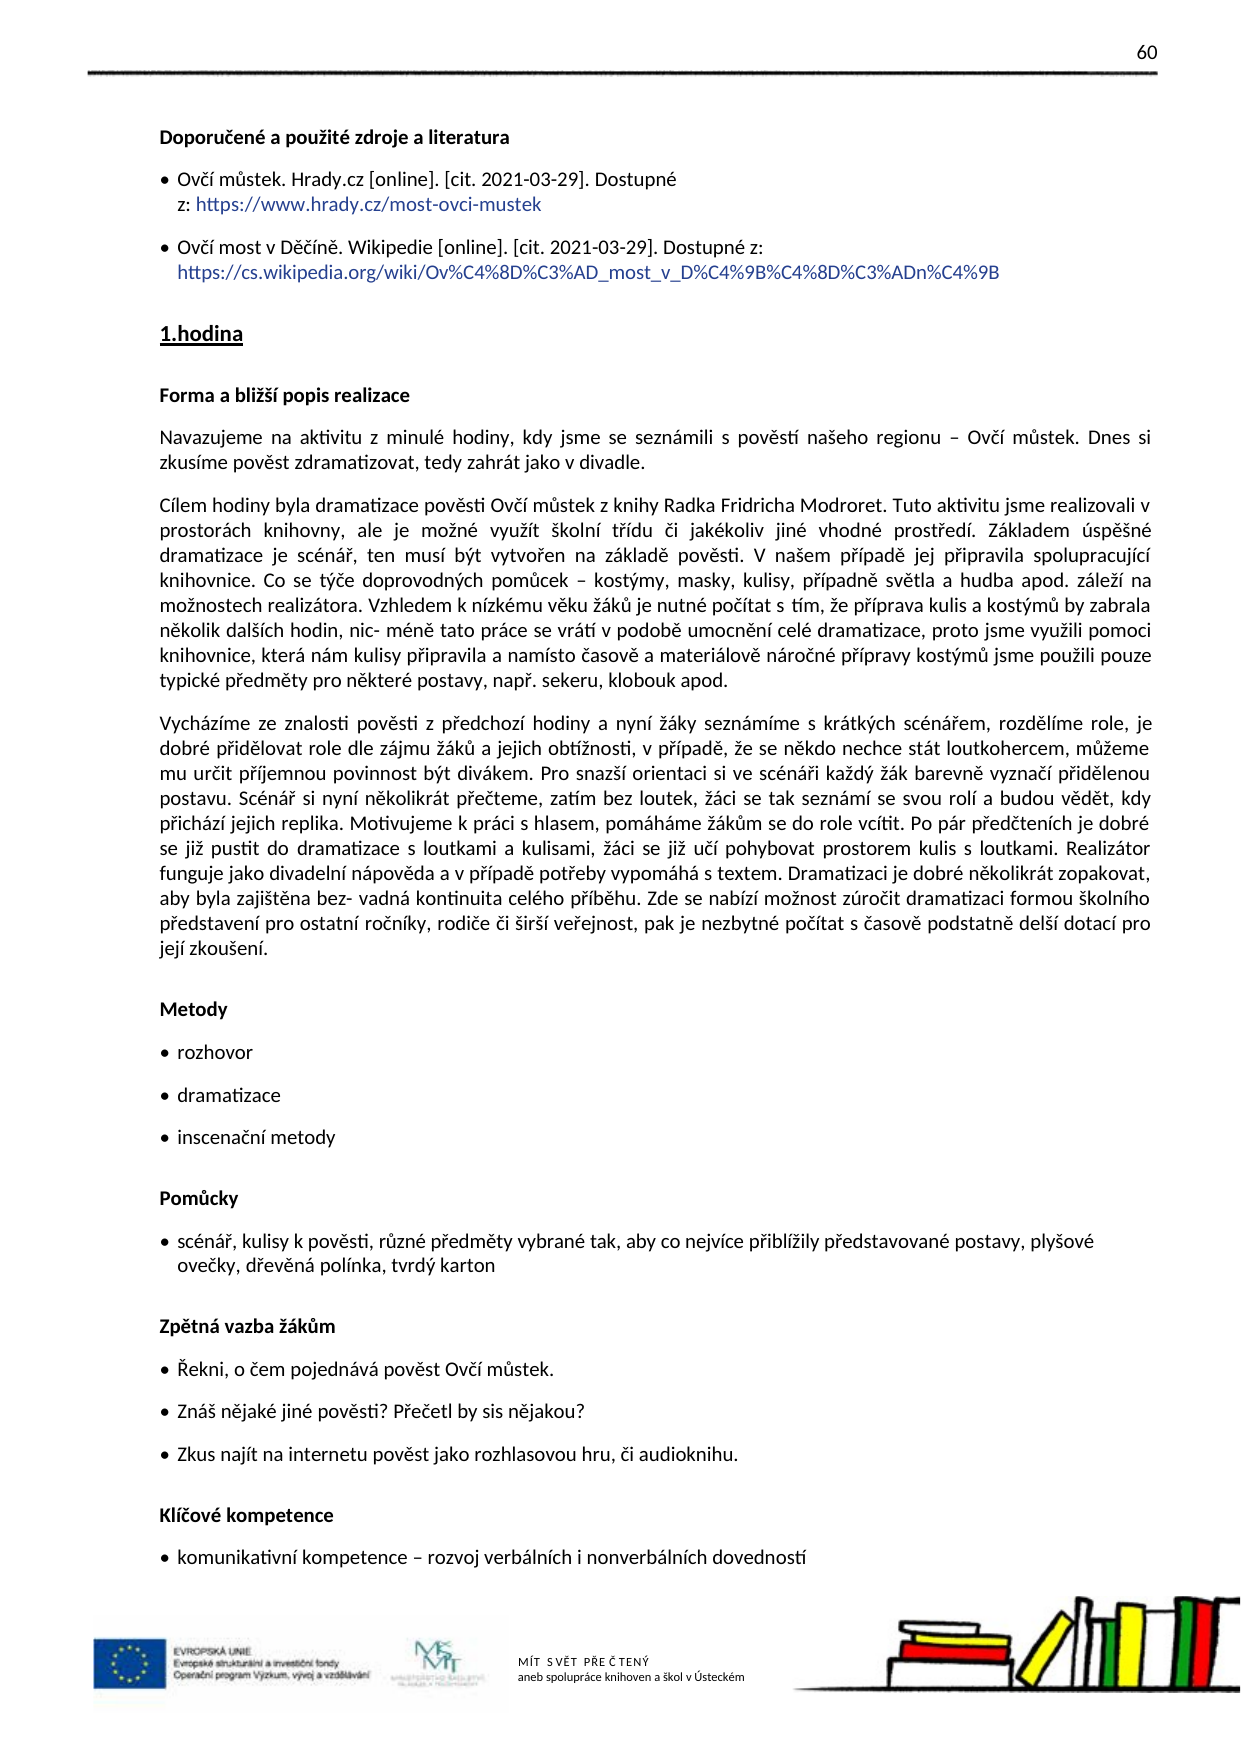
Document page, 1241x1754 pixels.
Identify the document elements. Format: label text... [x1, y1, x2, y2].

subtitle 1.hodina [159, 319, 1167, 347]
list komunikativní kompetence – rozvoj verbálních i nonverbálních dovedností [159, 1544, 1167, 1570]
list Znáš nějaké jiné pověsti? Přečetl by sis nějakou? [159, 1399, 1167, 1424]
subtitle Klíčové kompetence [159, 1502, 1167, 1527]
list inscenační metody [159, 1124, 1167, 1150]
list rozhovor [159, 1039, 1167, 1064]
text Vycházíme ze znalosti pověsti z předchozí hodiny a nyní žáky seznámíme s krátkých scénářem, rozdělíme role, je dobré přidělovat role dle zájmu žáků a jejich obtížnosti, v případě, že se někdo nechce stát loutkohercem, můžeme mu určit příjemnou povinnost být divákem. Pro snazší orientaci si ve scénáři každý žák barevně vyznačí přidělenou postavu. Scénář si nyní několikrát přečteme, zatím bez loutek, žáci se tak seznámí se svou rolí a budou vědět, kdy přichází jejich replika. Motivujeme k práci s hlasem, pomáháme žákům se do role vcítit. Po pár předčteních je dobré se již pustit do dramatizace s loutkami a kulisami, žáci se již učí pohybovat prostorem kulis s loutkami. Realizátor funguje jako divadelní nápověda a v případě potřeby vypomáhá s textem. Dramatizaci je dobré několikrát zopakovat, aby byla zajištěna bez- vadná kontinuita celého příběhu. Zde se nabízí možnost zúročit dramatizaci formou školního představení pro ostatní ročníky, rodiče či širší veřejnost, pak je nezbytné počítat s časově podstatně delší dotací pro její zkoušení. [159, 711, 1152, 961]
list Ovčí můstek. Hrady.cz [online]. [cit. 2021-03-29]. Dostupné z: https://www.hrady.cz/most-ovci-mustek [159, 167, 693, 217]
list Ovčí most v Děčíně. Wikipedie [online]. [cit. 2021-03-29]. Dostupné z: https://cs.wikipedia.org/wiki/Ov%C4%8D%C3%AD_most_v_D%C4%9B%C4%8D%C3%ADn%C4%9B [159, 235, 1007, 284]
text Navazujeme na aktivitu z minulé hodiny, kdy jsme se seznámili s pověstí našeho regionu – Ovčí můstek. Dnes si zkusíme pověst zdramatizovat, tedy zahrát jako v divadle. [159, 425, 1152, 475]
subtitle Zpětná vazba žákům [159, 1313, 1167, 1339]
subtitle Pomůcky [159, 1185, 1167, 1210]
picture [93, 1615, 509, 1713]
picture [792, 1596, 1241, 1693]
subtitle Doporučené a použité zdroje a literatura [159, 124, 1167, 149]
list Řekni, o čem pojednává pověst Ovčí můstek. [159, 1356, 1167, 1381]
picture [87, 70, 1158, 77]
subtitle Forma a bližší popis realizace [159, 382, 1167, 407]
list Zkus najít na internetu pověst jako rozhlasovou hru, či audioknihu. [159, 1441, 1167, 1467]
list scénář, kulisy k pověsti, různé předměty vybrané tak, aby co nejvíce přiblížily představované postavy, plyšové ovečky, dřevěná polínka, tvrdý karton [159, 1228, 1152, 1278]
text Cílem hodiny byla dramatizace pověsti Ovčí můstek z knihy Radka Fridricha Modroret. Tuto aktivitu jsme realizovali v prostorách knihovny, ale je možné využít školní třídu či jakékoliv jiné vhodné prostředí. Základem úspěšné dramatizace je scénář, ten musí být vytvořen na základě pověsti. V našem případě jej připravila spolupracující knihovnice. Co se týče doprovodných pomůcek – kostýmy, masky, kulisy, případně světla a hudba apod. záleží na možnostech realizátora. Vzhledem k nízkému věku žáků je nutné počítat s tím, že příprava kulis a kostýmů by zabrala několik dalších hodin, nic- méně tato práce se vrátí v podobě umocnění celé dramatizace, proto jsme využili pomoci knihovnice, která nám kulisy připravila a namísto časově a materiálově náročné přípravy kostýmů jsme použili pouze typické předměty pro některé postavy, např. sekeru, klobouk apod. [159, 493, 1152, 692]
list dramatizace [159, 1082, 1167, 1107]
subtitle Metody [159, 996, 1167, 1022]
